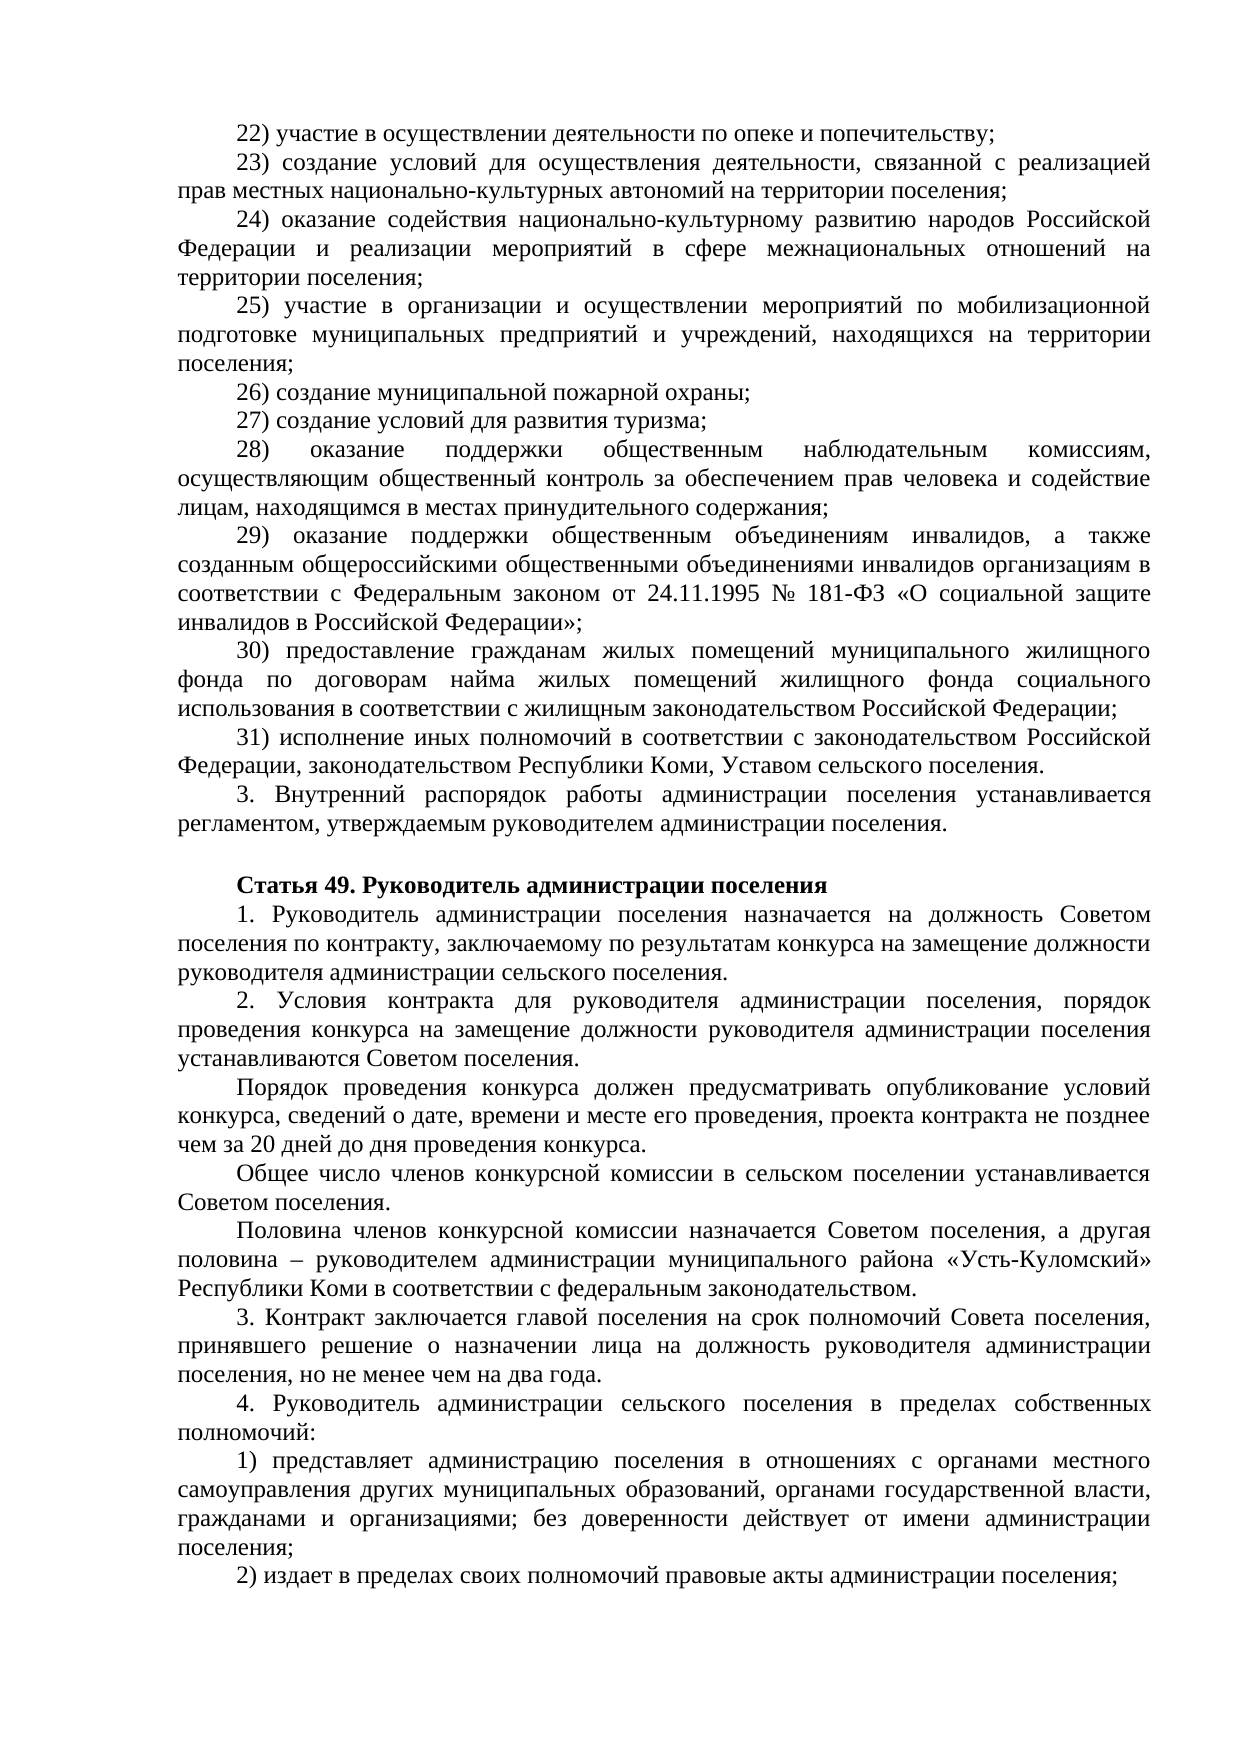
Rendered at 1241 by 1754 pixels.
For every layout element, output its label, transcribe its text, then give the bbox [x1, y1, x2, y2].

text 4. Руководитель администрации сельского поселения в пределах собственных полномочий: [177, 1388, 1152, 1445]
text 27) создание условий для развития туризма; [177, 406, 1152, 434]
text 3. Контракт заключается главой поселения на срок полномочий Совета поселения, принявшего решение о назначении лица на должность руководителя администрации поселения, но не менее чем на два года. [177, 1302, 1152, 1388]
text 29) оказание поддержки общественным объединениям инвалидов, а также созданным общероссийскими общественными объединениями инвалидов организациям в соответствии с Федеральным законом от 24.11.1995 № 181-ФЗ «О социальной защите инвалидов в Российской Федерации»; [177, 521, 1152, 636]
text 2) издает в пределах своих полномочий правовые акты администрации поселения; [177, 1560, 1152, 1589]
text Общее число членов конкурсной комиссии в сельском поселении устанавливается Советом поселения. [177, 1158, 1152, 1215]
text 26) создание муниципальной пожарной охраны; [177, 377, 1152, 406]
text 1. Руководитель администрации поселения назначается на должность Советом поселения по контракту, заключаемому по результатам конкурса на замещение должности руководителя администрации сельского поселения. [177, 899, 1152, 985]
text 30) предоставление гражданам жилых помещений муниципального жилищного фонда по договорам найма жилых помещений жилищного фонда социального использования в соответствии с жилищным законодательством Российской Федерации; [177, 636, 1152, 722]
text 3. Внутренний распорядок работы администрации поселения устанавливается регламентом, утверждаемым руководителем администрации поселения. [177, 779, 1152, 837]
text 2. Условия контракта для руководителя администрации поселения, порядок проведения конкурса на замещение должности руководителя администрации поселения устанавливаются Советом поселения. [177, 985, 1152, 1072]
text 25) участие в организации и осуществлении мероприятий по мобилизационной подготовке муниципальных предприятий и учреждений, находящихся на территории поселения; [177, 291, 1152, 377]
text 1) представляет администрацию поселения в отношениях с органами местного самоуправления других муниципальных образований, органами государственной власти, гражданами и организациями; без доверенности действует от имени администрации поселения; [177, 1445, 1152, 1560]
text 22) участие в осуществлении деятельности по опеке и попечительству; [177, 118, 1152, 147]
text 28) оказание поддержки общественным наблюдательным комиссиям, осуществляющим общественный контроль за обеспечением прав человека и содействие лицам, находящимся в местах принудительного содержания; [177, 434, 1152, 521]
text 31) исполнение иных полномочий в соответствии с законодательством Российской Федерации, законодательством Республики Коми, Уставом сельского поселения. [177, 722, 1152, 779]
text 24) оказание содействия национально-культурному развитию народов Российской Федерации и реализации мероприятий в сфере межнациональных отношений на территории поселения; [177, 204, 1152, 291]
text Статья 49. Руководитель администрации поселения [177, 870, 1152, 899]
text Порядок проведения конкурса должен предусматривать опубликование условий конкурса, сведений о дате, времени и месте его проведения, проекта контракта не позднее чем за 20 дней до дня проведения конкурса. [177, 1072, 1152, 1158]
text Половина членов конкурсной комиссии назначается Советом поселения, а другая половина – руководителем администрации муниципального района «Усть-Куломский» Республики Коми в соответствии с федеральным законодательством. [177, 1215, 1152, 1302]
text 23) создание условий для осуществления деятельности, связанной с реализацией прав местных национально-культурных автономий на территории поселения; [177, 147, 1152, 204]
